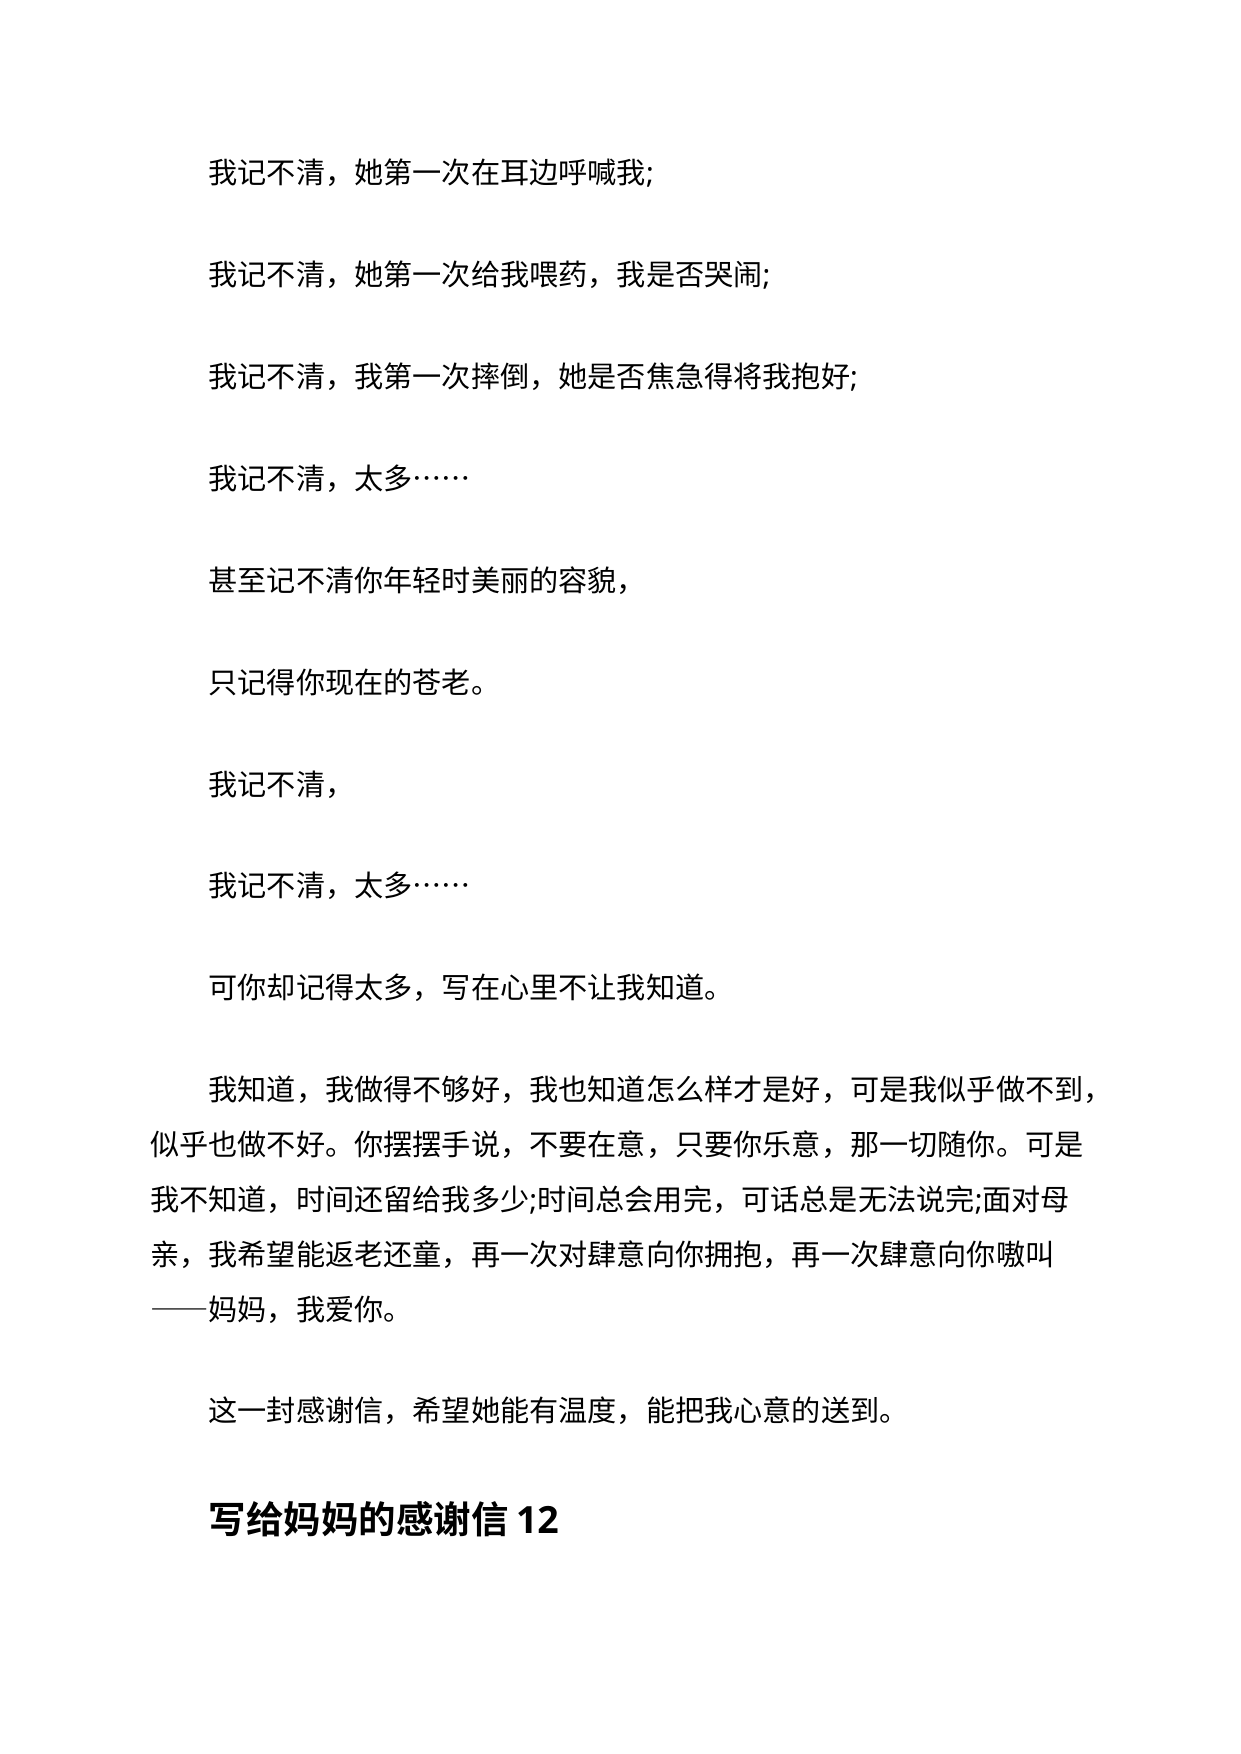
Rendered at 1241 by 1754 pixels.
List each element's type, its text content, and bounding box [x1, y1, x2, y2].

text 我记不清，她第一次给我喂药，我是否哭闹; [150, 252, 1090, 294]
text 我记不清，太多…… [150, 456, 1090, 498]
text 我记不清，她第一次在耳边呼喊我; [150, 150, 1090, 192]
text 写给妈妈的感谢信12 [150, 1490, 1090, 1544]
text 只记得你现在的苍老。 [150, 659, 1090, 702]
text 我知道，我做得不够好，我也知道怎么样才是好，可是我似乎做不到，似乎也做不好。你摆摆手说，不要在意，只要你乐意，那一切随你。可是我不知道，时间还留给我多少;时间总会用完，可话总是无法说完;面对母亲，我希望能返老还童，再一次对肆意向你拥抱，再一次肆意向你嗷叫——妈妈，我爱你。 [150, 1067, 1090, 1328]
text 我记不清，我第一次摔倒，她是否焦急得将我抱好; [150, 354, 1090, 396]
text 我记不清， [150, 761, 1090, 803]
text 可你却记得太多，写在心里不让我知道。 [150, 965, 1090, 1007]
text 这一封感谢信，希望她能有温度，能把我心意的送到。 [150, 1388, 1090, 1430]
text 我记不清，太多…… [150, 863, 1090, 905]
text 甚至记不清你年轻时美丽的容貌， [150, 558, 1090, 600]
